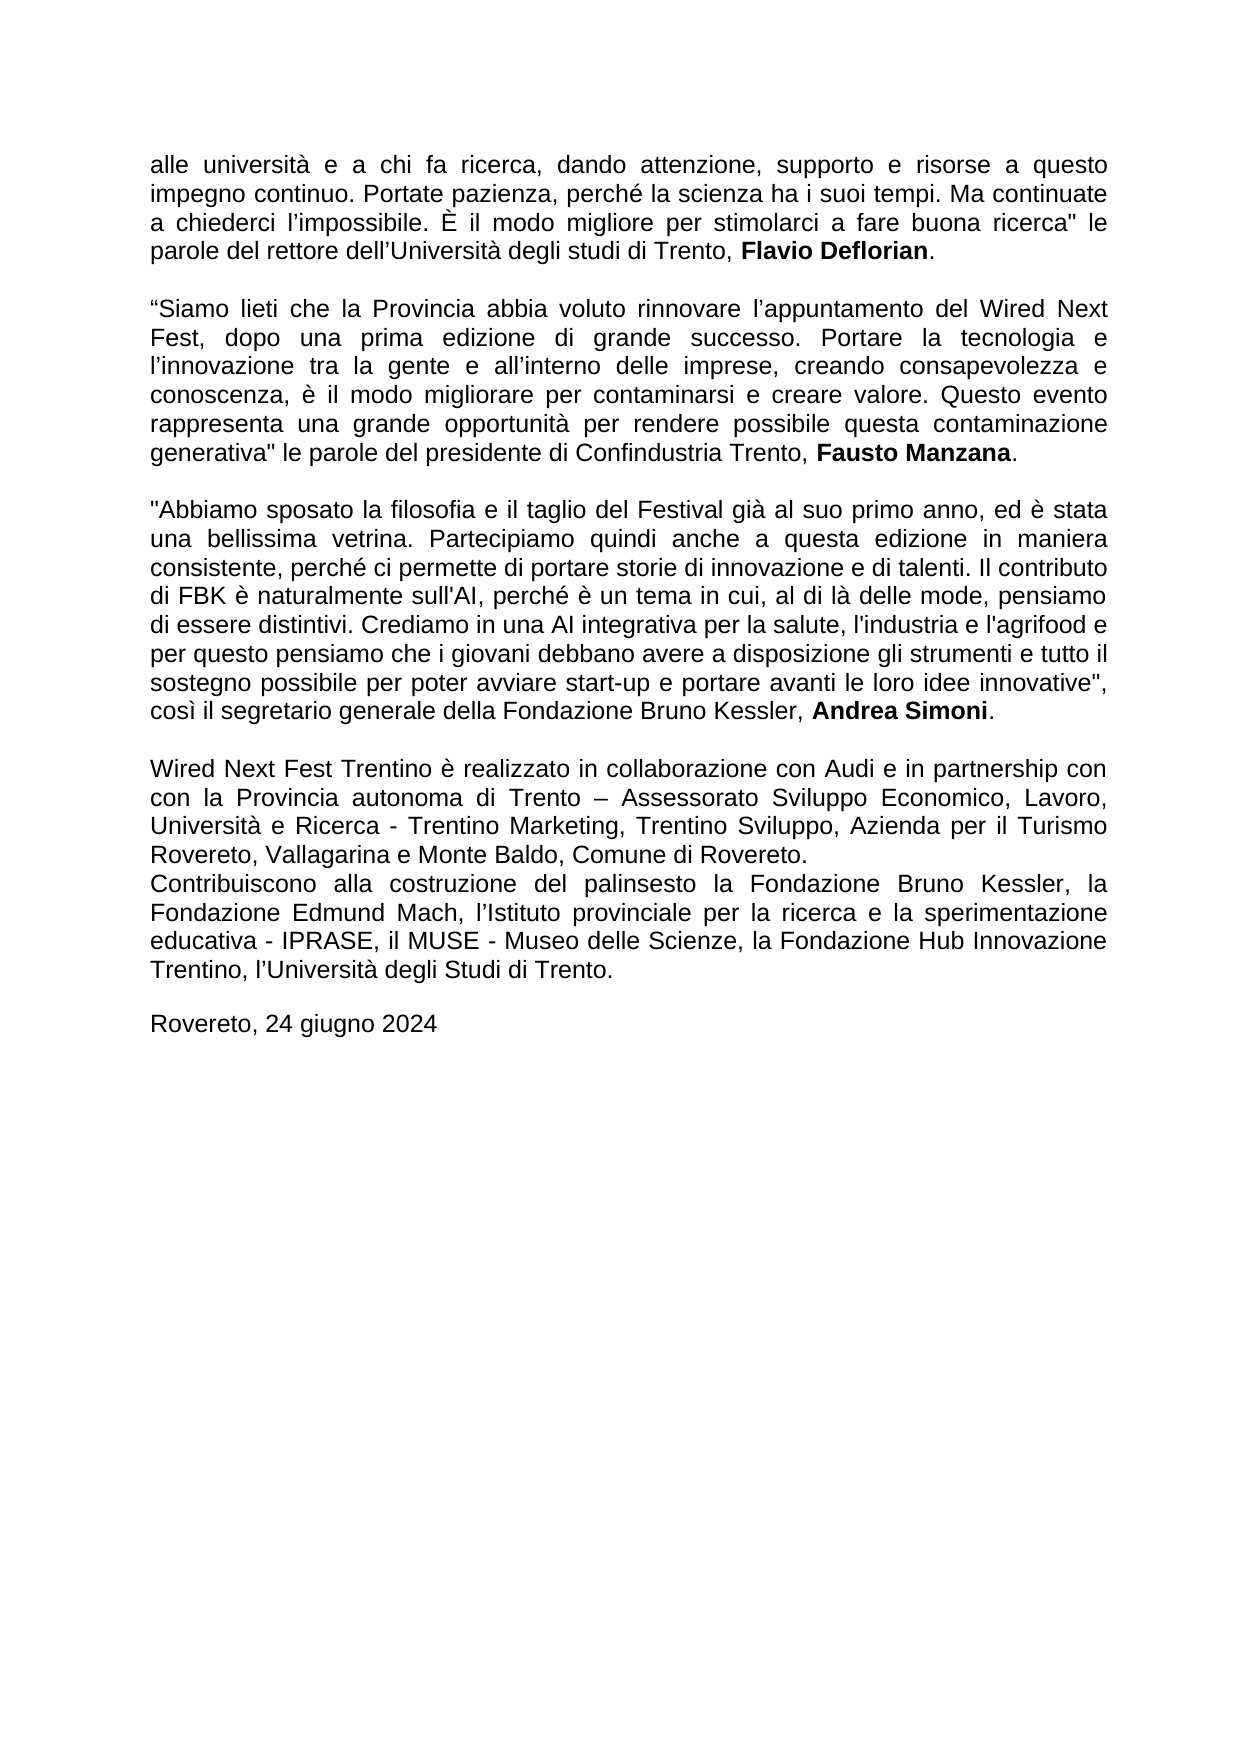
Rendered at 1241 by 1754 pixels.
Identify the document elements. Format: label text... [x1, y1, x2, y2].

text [150, 150, 1109, 265]
text "Abbiamo sposato la filosofia e il taglio del Festival già al suo primo anno, ed è stata una bellissima vetrina. Partecipiamo quindi anche a questa edizione in maniera consistente, perché ci permette di portare storie di innovazione e di talenti. Il contributo di FBK è naturalmente sull'AI, perché è un tema in cui, al di là delle mode, pensiamo di essere distintivi. Crediamo in una AI integrativa per la salute, l'industria e l'agrifood e per questo pensiamo che i giovani debbano avere a disposizione gli strumenti e tutto il sostegno possibile per poter avviare start-up e portare avanti le loro idee innovative", così il segretario generale della Fondazione Bruno Kessler, Andrea Simoni. [150, 495, 1109, 725]
text Contribuiscono alla costruzione del palinsesto la Fondazione Bruno Kessler, la Fondazione Edmund Mach, l’Istituto provinciale per la ricerca e la sperimentazione educativa - IPRASE, il MUSE - Museo delle Scienze, la Fondazione Hub Innovazione Trentino, l’Università degli Studi di Trento. [150, 869, 1109, 984]
text Wired Next Fest Trentino è realizzato in collaborazione con Audi e in partnership con con la Provincia autonoma di Trento – Assessorato Sviluppo Economico, Lavoro, Università e Ricerca - Trentino Marketing, Trentino Sviluppo, Azienda per il Turismo Rovereto, Vallagarina e Monte Baldo, Comune di Rovereto. [150, 754, 1109, 869]
text “Siamo lieti che la Provincia abbia voluto rinnovare l’appuntamento del Wired Next Fest, dopo una prima edizione di grande successo. Portare la tecnologia e l’innovazione tra la gente e all’interno delle imprese, creando consapevolezza e conoscenza, è il modo migliorare per contaminarsi e creare valore. Questo evento rappresenta una grande opportunità per rendere possibile questa contaminazione generativa" le parole del presidente di Confindustria Trento, Fausto Manzana. [150, 294, 1109, 466]
text Rovereto, 24 giugno 2024 [150, 1009, 1109, 1037]
